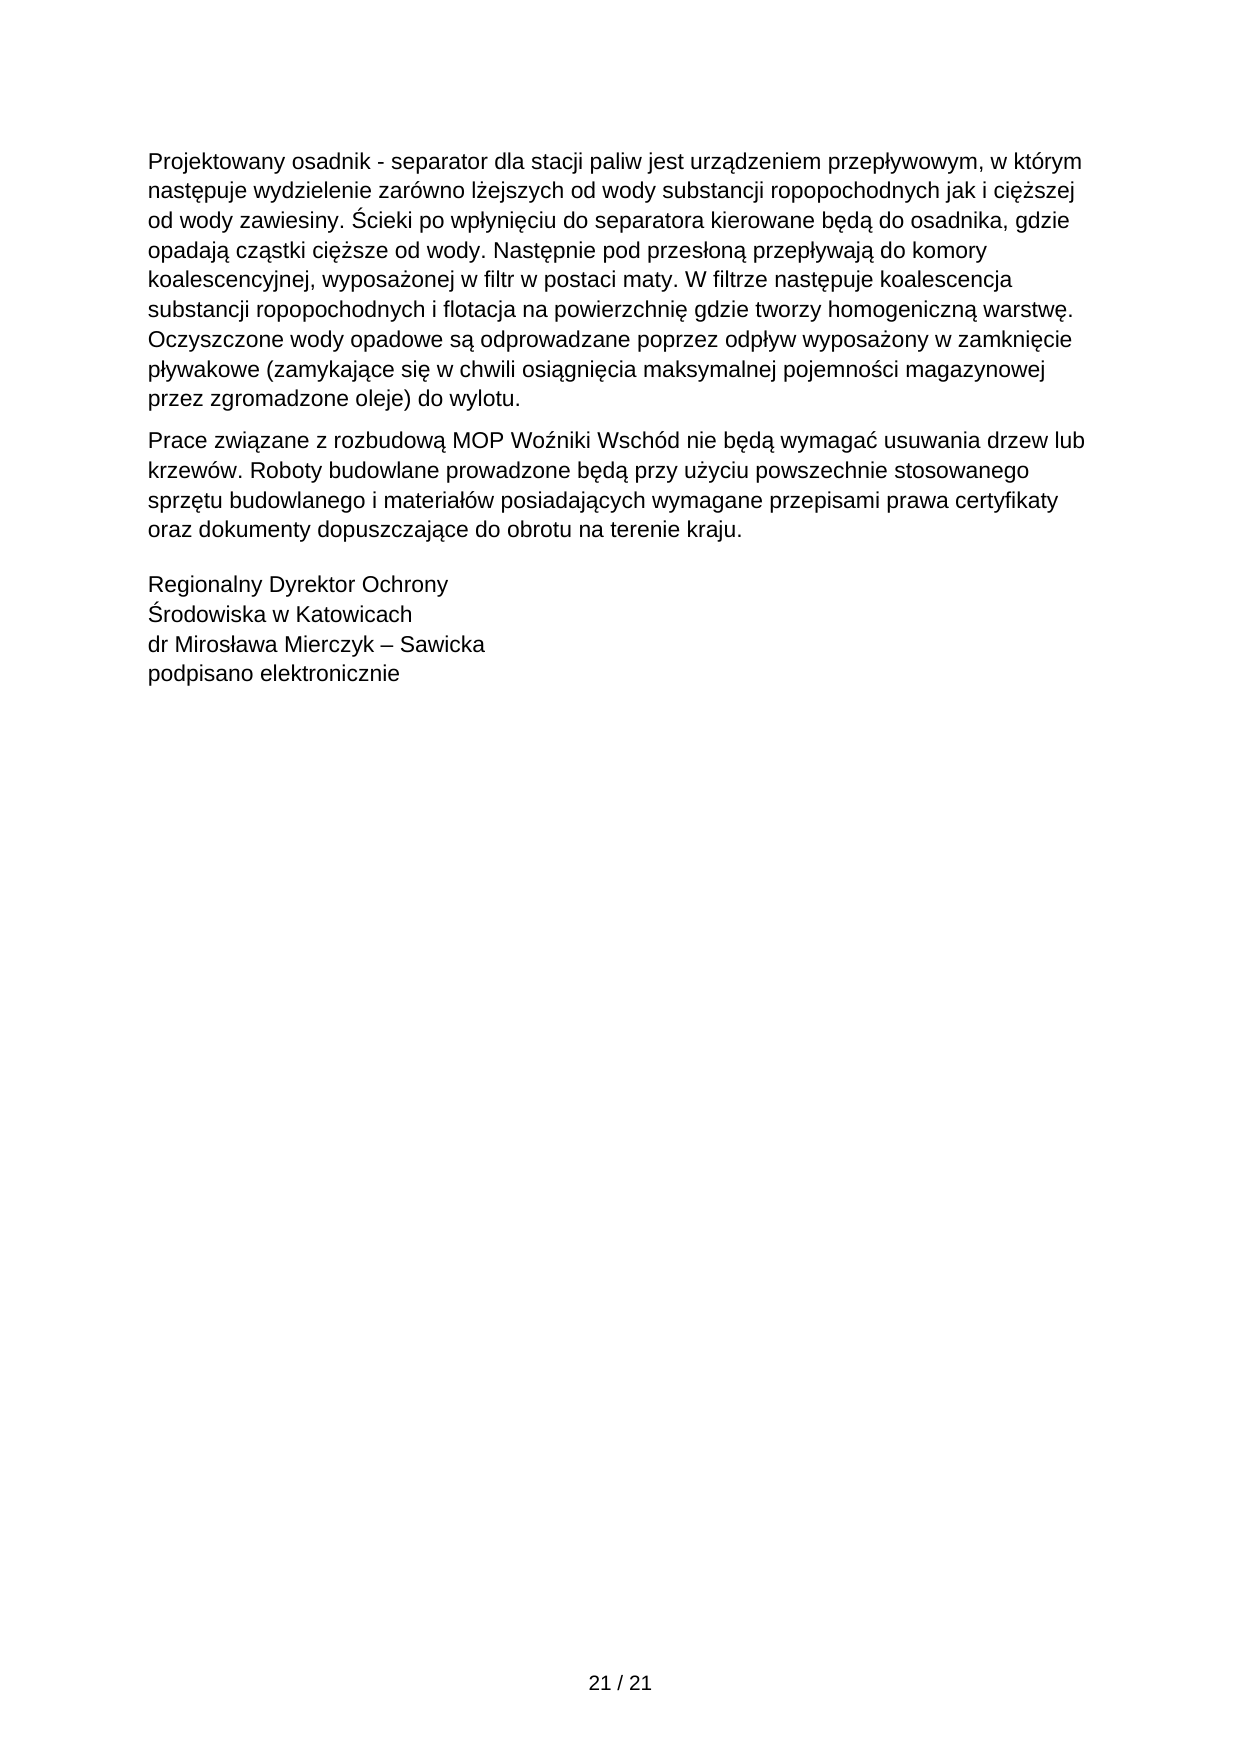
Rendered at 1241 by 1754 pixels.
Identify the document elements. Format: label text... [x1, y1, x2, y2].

text Projektowany osadnik - separator dla stacji paliw jest urządzeniem przepływowym, w którym następuje wydzielenie zarówno lżejszych od wody substancji ropopochodnych jak i cięższej od wody zawiesiny. Ścieki po wpłynięciu do separatora kierowane będą do osadnika, gdzie opadają cząstki cięższe od wody. Następnie pod przesłoną przepływają do komory koalescencyjnej, wyposażonej w filtr w postaci maty. W filtrze następuje koalescencja substancji ropopochodnych i flotacja na powierzchnię gdzie tworzy homogeniczną warstwę. Oczyszczone wody opadowe są odprowadzane poprzez odpływ wyposażony w zamknięcie pływakowe (zamykające się w chwili osiągnięcia maksymalnej pojemności magazynowej przez zgromadzone oleje) do wylotu. [148, 148, 1093, 412]
text Prace związane z rozbudową MOP Woźniki Wschód nie będą wymagać usuwania drzew lub krzewów. Roboty budowlane prowadzone będą przy użyciu powszechnie stosowanego sprzętu budowlanego i materiałów posiadających wymagane przepisami prawa certyfikaty oraz dokumenty dopuszczające do obrotu na terenie kraju. [148, 427, 1093, 543]
text Regionalny Dyrektor Ochrony [148, 571, 1093, 597]
text Środowiska w Katowicach [148, 601, 1093, 627]
text podpisano elektronicznie [148, 660, 1093, 687]
text dr Mirosława Mierczyk – Sawicka [148, 631, 1093, 657]
